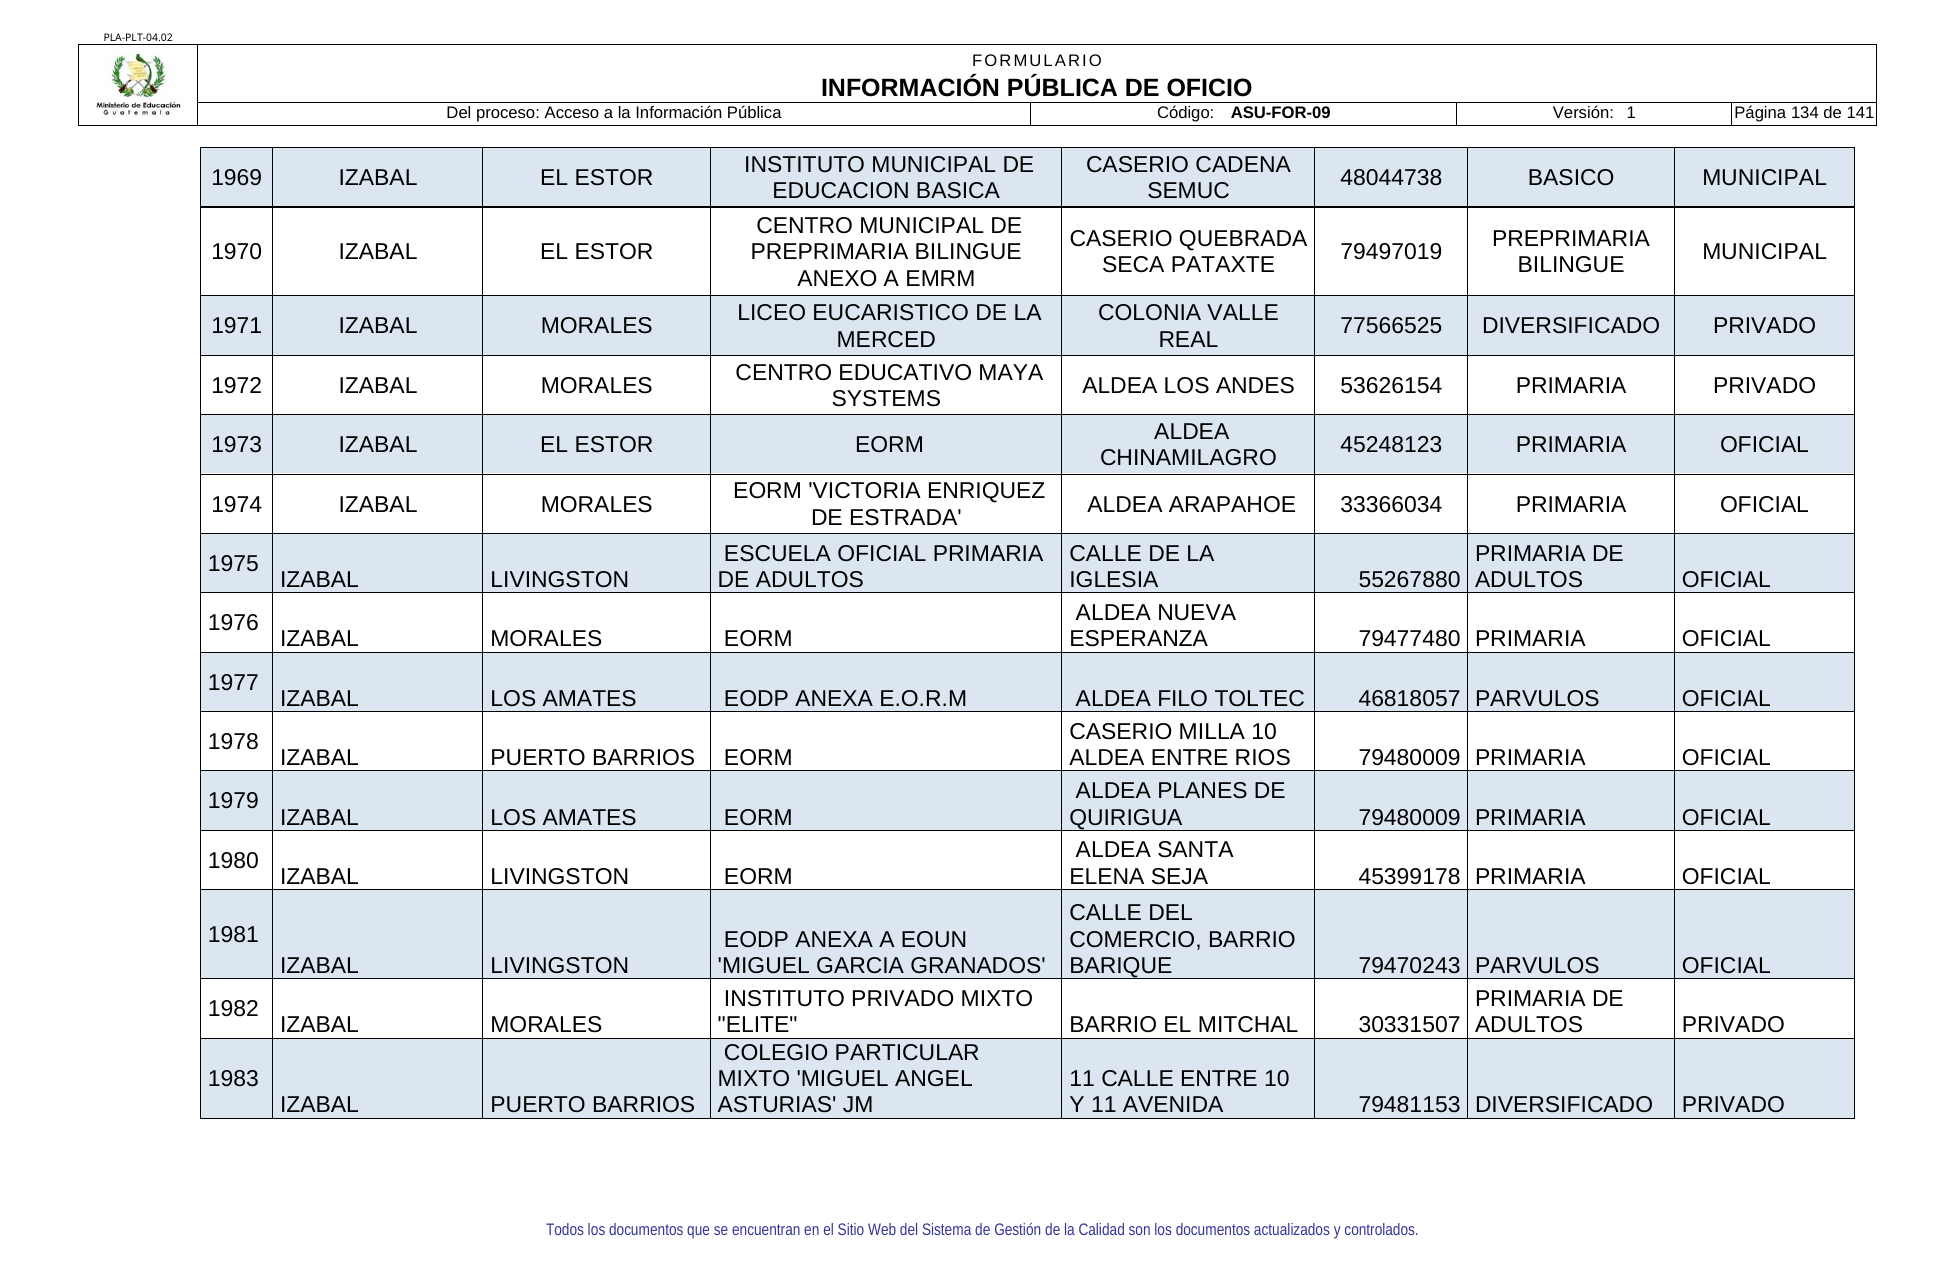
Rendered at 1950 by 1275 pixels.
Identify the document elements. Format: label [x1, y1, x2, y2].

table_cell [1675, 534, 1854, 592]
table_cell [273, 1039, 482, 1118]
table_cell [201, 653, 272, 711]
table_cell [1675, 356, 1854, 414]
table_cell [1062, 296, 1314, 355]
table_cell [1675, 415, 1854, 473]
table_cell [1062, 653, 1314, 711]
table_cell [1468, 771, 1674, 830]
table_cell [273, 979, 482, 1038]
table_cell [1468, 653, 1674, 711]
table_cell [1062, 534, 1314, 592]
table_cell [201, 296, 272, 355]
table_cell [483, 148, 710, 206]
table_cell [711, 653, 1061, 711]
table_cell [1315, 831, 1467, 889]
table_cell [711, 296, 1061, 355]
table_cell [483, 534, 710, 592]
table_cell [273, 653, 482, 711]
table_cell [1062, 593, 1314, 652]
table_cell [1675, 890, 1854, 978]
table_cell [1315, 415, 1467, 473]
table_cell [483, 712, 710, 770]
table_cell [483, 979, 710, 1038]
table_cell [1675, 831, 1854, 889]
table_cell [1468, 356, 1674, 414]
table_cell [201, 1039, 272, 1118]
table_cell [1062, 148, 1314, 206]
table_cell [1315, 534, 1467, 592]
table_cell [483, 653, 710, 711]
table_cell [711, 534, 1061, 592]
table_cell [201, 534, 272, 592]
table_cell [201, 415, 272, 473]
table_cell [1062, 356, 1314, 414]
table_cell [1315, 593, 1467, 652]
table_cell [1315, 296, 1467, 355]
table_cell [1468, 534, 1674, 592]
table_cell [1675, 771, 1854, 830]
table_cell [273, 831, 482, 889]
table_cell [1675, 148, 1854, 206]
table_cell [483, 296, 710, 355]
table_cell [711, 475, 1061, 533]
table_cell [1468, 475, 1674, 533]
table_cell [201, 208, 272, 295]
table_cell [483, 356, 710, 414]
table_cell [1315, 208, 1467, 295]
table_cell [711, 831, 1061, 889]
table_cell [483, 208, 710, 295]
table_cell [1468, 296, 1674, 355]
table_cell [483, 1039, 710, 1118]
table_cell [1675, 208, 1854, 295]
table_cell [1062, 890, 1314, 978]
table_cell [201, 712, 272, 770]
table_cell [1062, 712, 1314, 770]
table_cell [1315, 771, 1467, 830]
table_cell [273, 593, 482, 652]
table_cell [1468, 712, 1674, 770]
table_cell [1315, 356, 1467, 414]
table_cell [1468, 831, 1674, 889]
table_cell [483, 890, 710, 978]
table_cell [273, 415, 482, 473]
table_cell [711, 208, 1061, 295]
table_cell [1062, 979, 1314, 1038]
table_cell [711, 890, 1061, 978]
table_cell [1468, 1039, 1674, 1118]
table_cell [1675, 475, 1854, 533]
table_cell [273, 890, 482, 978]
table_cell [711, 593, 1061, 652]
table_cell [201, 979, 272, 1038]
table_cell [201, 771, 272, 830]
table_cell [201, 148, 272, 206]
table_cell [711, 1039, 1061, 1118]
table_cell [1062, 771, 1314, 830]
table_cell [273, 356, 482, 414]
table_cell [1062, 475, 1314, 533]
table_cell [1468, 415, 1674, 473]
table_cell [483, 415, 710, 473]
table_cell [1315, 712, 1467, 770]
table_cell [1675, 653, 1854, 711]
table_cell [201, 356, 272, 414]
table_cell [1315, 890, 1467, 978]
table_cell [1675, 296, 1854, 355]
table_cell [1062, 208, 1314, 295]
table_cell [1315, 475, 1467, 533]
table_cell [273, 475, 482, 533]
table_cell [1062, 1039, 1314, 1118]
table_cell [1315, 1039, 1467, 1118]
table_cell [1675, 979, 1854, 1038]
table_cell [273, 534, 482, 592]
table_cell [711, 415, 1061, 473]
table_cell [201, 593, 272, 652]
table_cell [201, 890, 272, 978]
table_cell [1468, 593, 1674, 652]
picture [95, 51, 181, 117]
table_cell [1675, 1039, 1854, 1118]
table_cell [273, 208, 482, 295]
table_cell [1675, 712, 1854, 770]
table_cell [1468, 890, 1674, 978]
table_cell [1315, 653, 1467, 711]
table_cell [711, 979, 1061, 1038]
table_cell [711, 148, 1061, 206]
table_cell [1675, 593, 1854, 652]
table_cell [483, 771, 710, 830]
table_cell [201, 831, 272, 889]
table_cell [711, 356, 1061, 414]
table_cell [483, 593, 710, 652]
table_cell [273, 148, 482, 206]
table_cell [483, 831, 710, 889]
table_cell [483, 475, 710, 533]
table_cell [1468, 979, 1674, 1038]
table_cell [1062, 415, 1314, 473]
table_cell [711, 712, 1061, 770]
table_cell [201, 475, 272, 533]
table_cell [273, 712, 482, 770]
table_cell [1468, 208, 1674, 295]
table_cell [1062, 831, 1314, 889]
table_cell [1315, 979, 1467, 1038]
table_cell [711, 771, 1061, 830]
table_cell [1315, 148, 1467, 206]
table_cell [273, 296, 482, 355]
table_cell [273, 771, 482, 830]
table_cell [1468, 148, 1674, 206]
